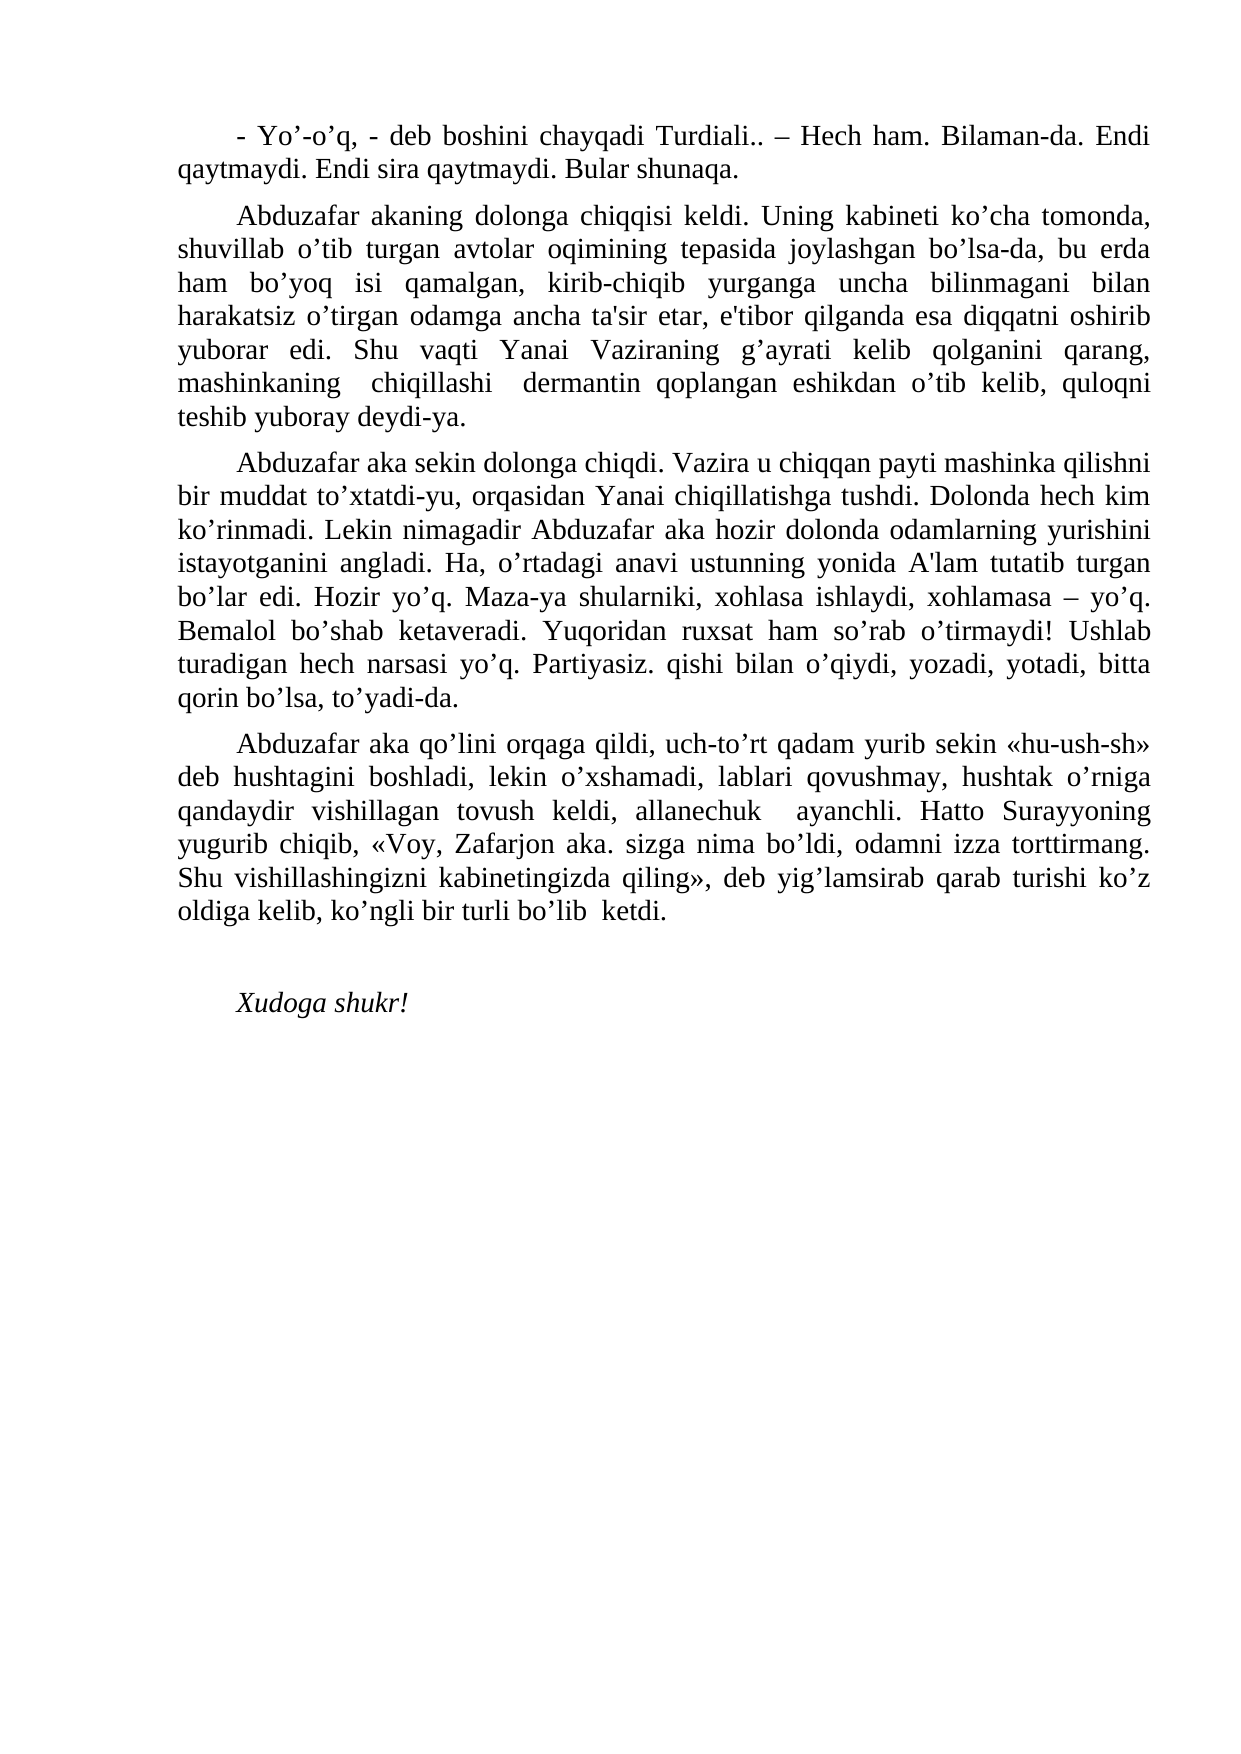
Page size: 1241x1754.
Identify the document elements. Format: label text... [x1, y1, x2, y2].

text Xudoga shukr! [177, 986, 1152, 1019]
text - Yo’-o’q, - deb boshini chayqadi Turdiali.. – Hech ham. Bilaman-da. Endi qaytmaydi. Endi sira qaytmaydi. Bular shunaqa. [177, 118, 1152, 185]
text Abduzafar aka qo’lini orqaga qildi, uch-to’rt qadam yurib sekin «hu-ush-sh» deb hushtagini boshladi, lekin o’xshamadi, lablari qovushmay, hushtak o’rniga qandaydir vishillagan tovush keldi, allanechuk ayanchli. Hatto Surayyoning yugurib chiqib, «Voy, Zafarjon aka. sizga nima bo’ldi, odamni izza torttirmang. Shu vishillashingizni kabinetingizda qiling», deb yig’lamsirab qarab turishi ko’z oldiga kelib, ko’ngli bir turli bo’lib ketdi. [177, 726, 1152, 927]
text Abduzafar aka sekin dolonga chiqdi. Vazira u chiqqan payti mashinka qilishni bir muddat to’xtatdi-yu, orqasidan Yanai chiqillatishga tushdi. Dolonda hech kim ko’rinmadi. Lekin nimagadir Abduzafar aka hozir dolonda odamlarning yurishini istayotganini angladi. Ha, o’rtadagi anavi ustunning yonida A'lam tutatib turgan bo’lar edi. Hozir yo’q. Maza-ya shularniki, xohlasa ishlaydi, xohlamasa – yo’q. Bemalol bo’shab ketaveradi. Yuqoridan ruxsat ham so’rab o’tirmaydi! Ushlab turadigan hech narsasi yo’q. Partiyasiz. qishi bilan o’qiydi, yozadi, yotadi, bitta qorin bo’lsa, to’yadi-da. [177, 445, 1152, 713]
text Abduzafar akaning dolonga chiqqisi keldi. Uning kabineti ko’cha tomonda, shuvillab o’tib turgan avtolar oqimining tepasida joylashgan bo’lsa-da, bu erda ham bo’yoq isi qamalgan, kirib-chiqib yurganga uncha bilinmagani bilan harakatsiz o’tirgan odamga ancha ta'sir etar, e'tibor qilganda esa diqqatni oshirib yuborar edi. Shu vaqti Yanai Vaziraning g’ayrati kelib qolganini qarang, mashinkaning chiqillashi dermantin qoplangan eshikdan o’tib kelib, quloqni teshib yuboray deydi-ya. [177, 198, 1152, 432]
